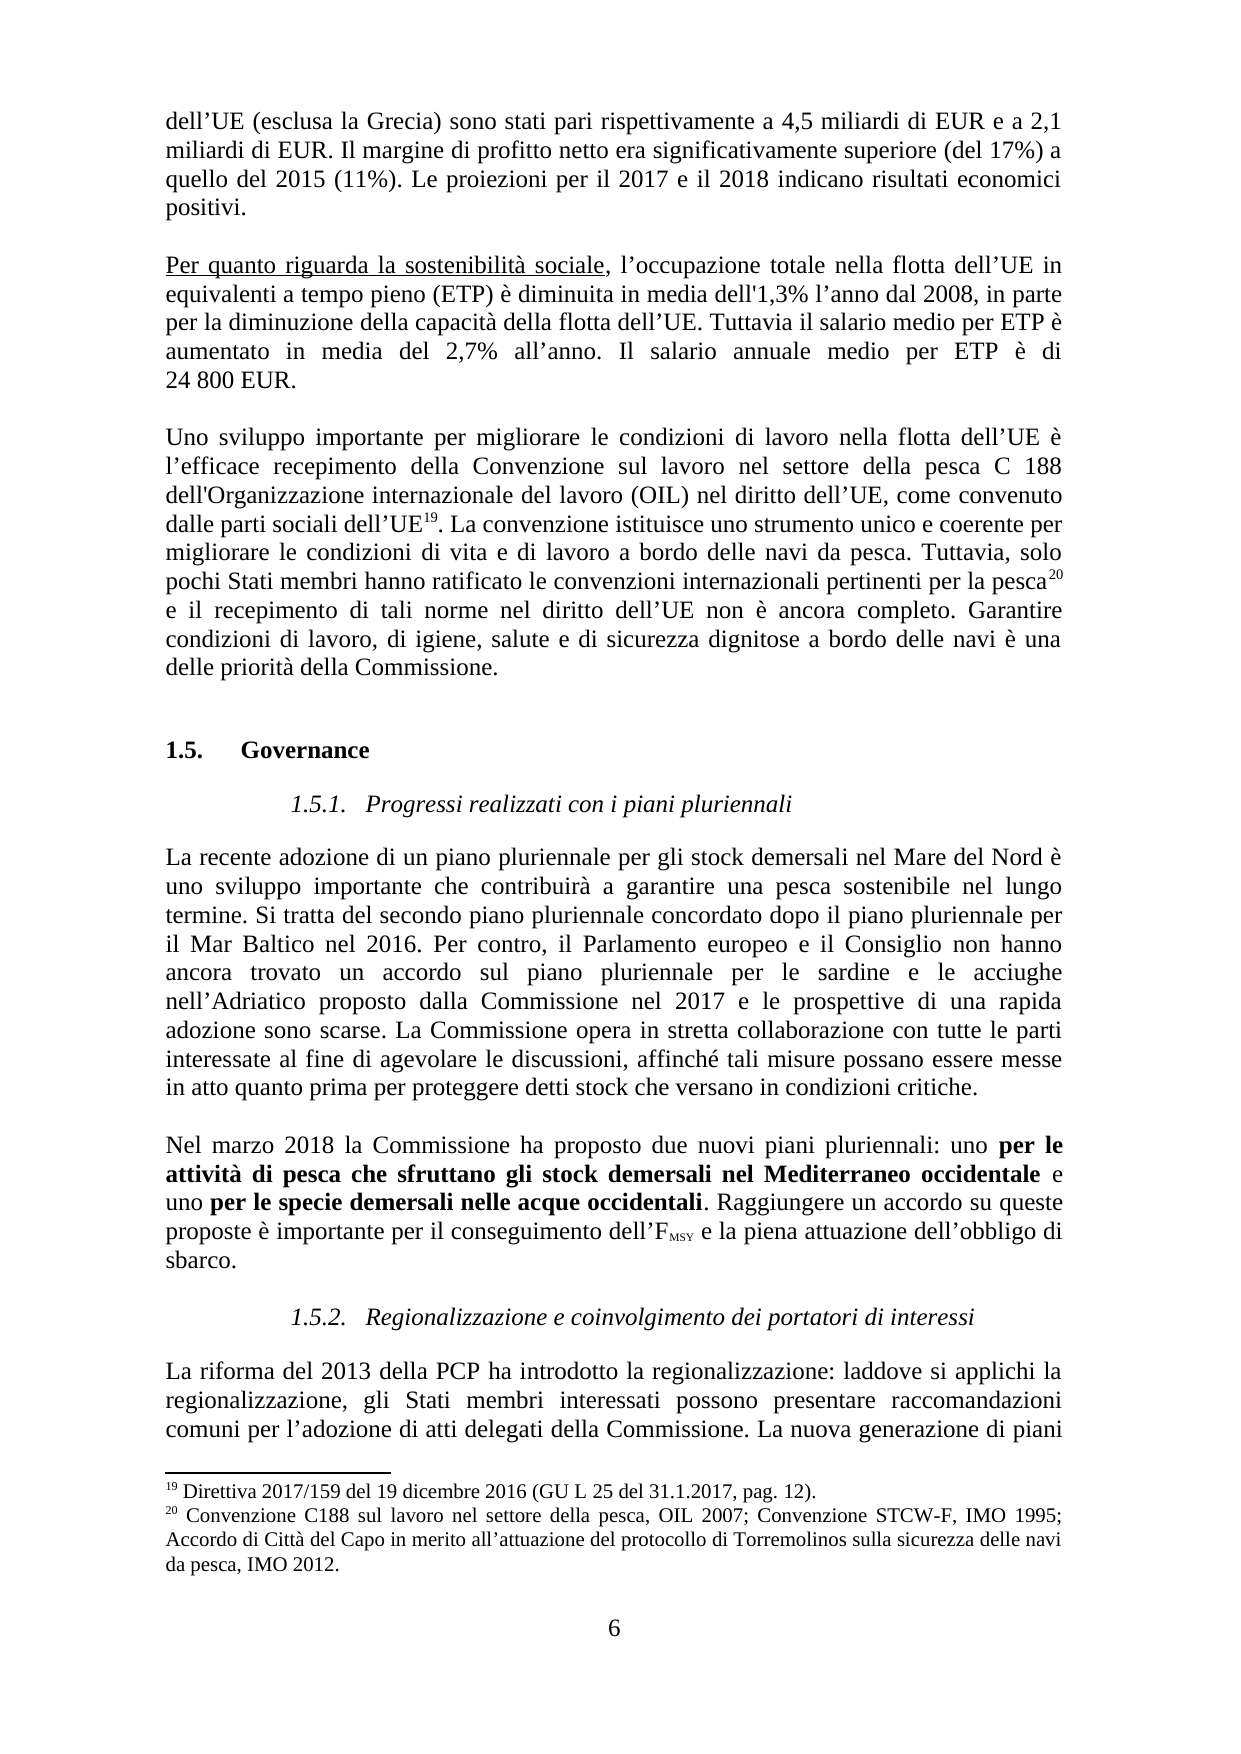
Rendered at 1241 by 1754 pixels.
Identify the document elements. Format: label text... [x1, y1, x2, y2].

subtitle Regionalizzazione e coinvolgimento dei portatori di interessi [290, 1302, 1063, 1331]
subtitle Progressi realizzati con i piani pluriennali [290, 789, 1063, 817]
text Uno sviluppo importante per migliorare le condizioni di lavoro nella flotta dell’UE è l’efficace recepimento della Convenzione sul lavoro nel settore della pesca C 188 dell'Organizzazione internazionale del lavoro (OIL) nel diritto dell’UE, come convenuto dalle parti sociali dell’UE. La convenzione istituisce uno strumento unico e coerente per migliorare le condizioni di vita e di lavoro a bordo delle navi da pesca. Tuttavia, solo pochi Stati membri hanno ratificato le convenzioni internazionali pertinenti per la pesca e il recepimento di tali norme nel diritto dell’UE non è ancora completo. Garantire condizioni di lavoro, di igiene, salute e di sicurezza dignitose a bordo delle navi è una delle priorità della Commissione. [165, 422, 1063, 681]
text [165, 1356, 1063, 1442]
subtitle Governance [165, 735, 1063, 764]
text Nel marzo 2018 la Commissione ha proposto due nuovi piani pluriennali: uno per le attività di pesca che sfruttano gli stock demersali nel Mediterraneo occidentale e uno per le specie demersali nelle acque occidentali. Raggiungere un accordo su queste proposte è importante per il conseguimento dell’Fmsy e la piena attuazione dell’obbligo di sbarco. [165, 1130, 1063, 1274]
text La recente adozione di un piano pluriennale per gli stock demersali nel Mare del Nord è uno sviluppo importante che contribuirà a garantire una pesca sostenibile nel lungo termine. Si tratta del secondo piano pluriennale concordato dopo il piano pluriennale per il Mar Baltico nel 2016. Per contro, il Parlamento europeo e il Consiglio non hanno ancora trovato un accordo sul piano pluriennale per le sardine e le acciughe nell’Adriatico proposto dalla Commissione nel 2017 e le prospettive di una rapida adozione sono scarse. La Commissione opera in stretta collaborazione con tutte le parti interessate al fine di agevolare le discussioni, affinché tali misure possano essere messe in atto quanto prima per proteggere detti stock che versano in condizioni critiche. [165, 842, 1063, 1101]
text Per quanto riguarda la sostenibilità sociale, l’occupazione totale nella flotta dell’UE in equivalenti a tempo pieno (ETP) è diminuita in media dell'1,3% l’anno dal 2008, in parte per la diminuzione della capacità della flotta dell’UE. Tuttavia il salario medio per ETP è aumentato in media del 2,7% all’anno. Il salario annuale medio per ETP è di 24 800 EUR. [165, 250, 1063, 394]
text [165, 106, 1063, 221]
